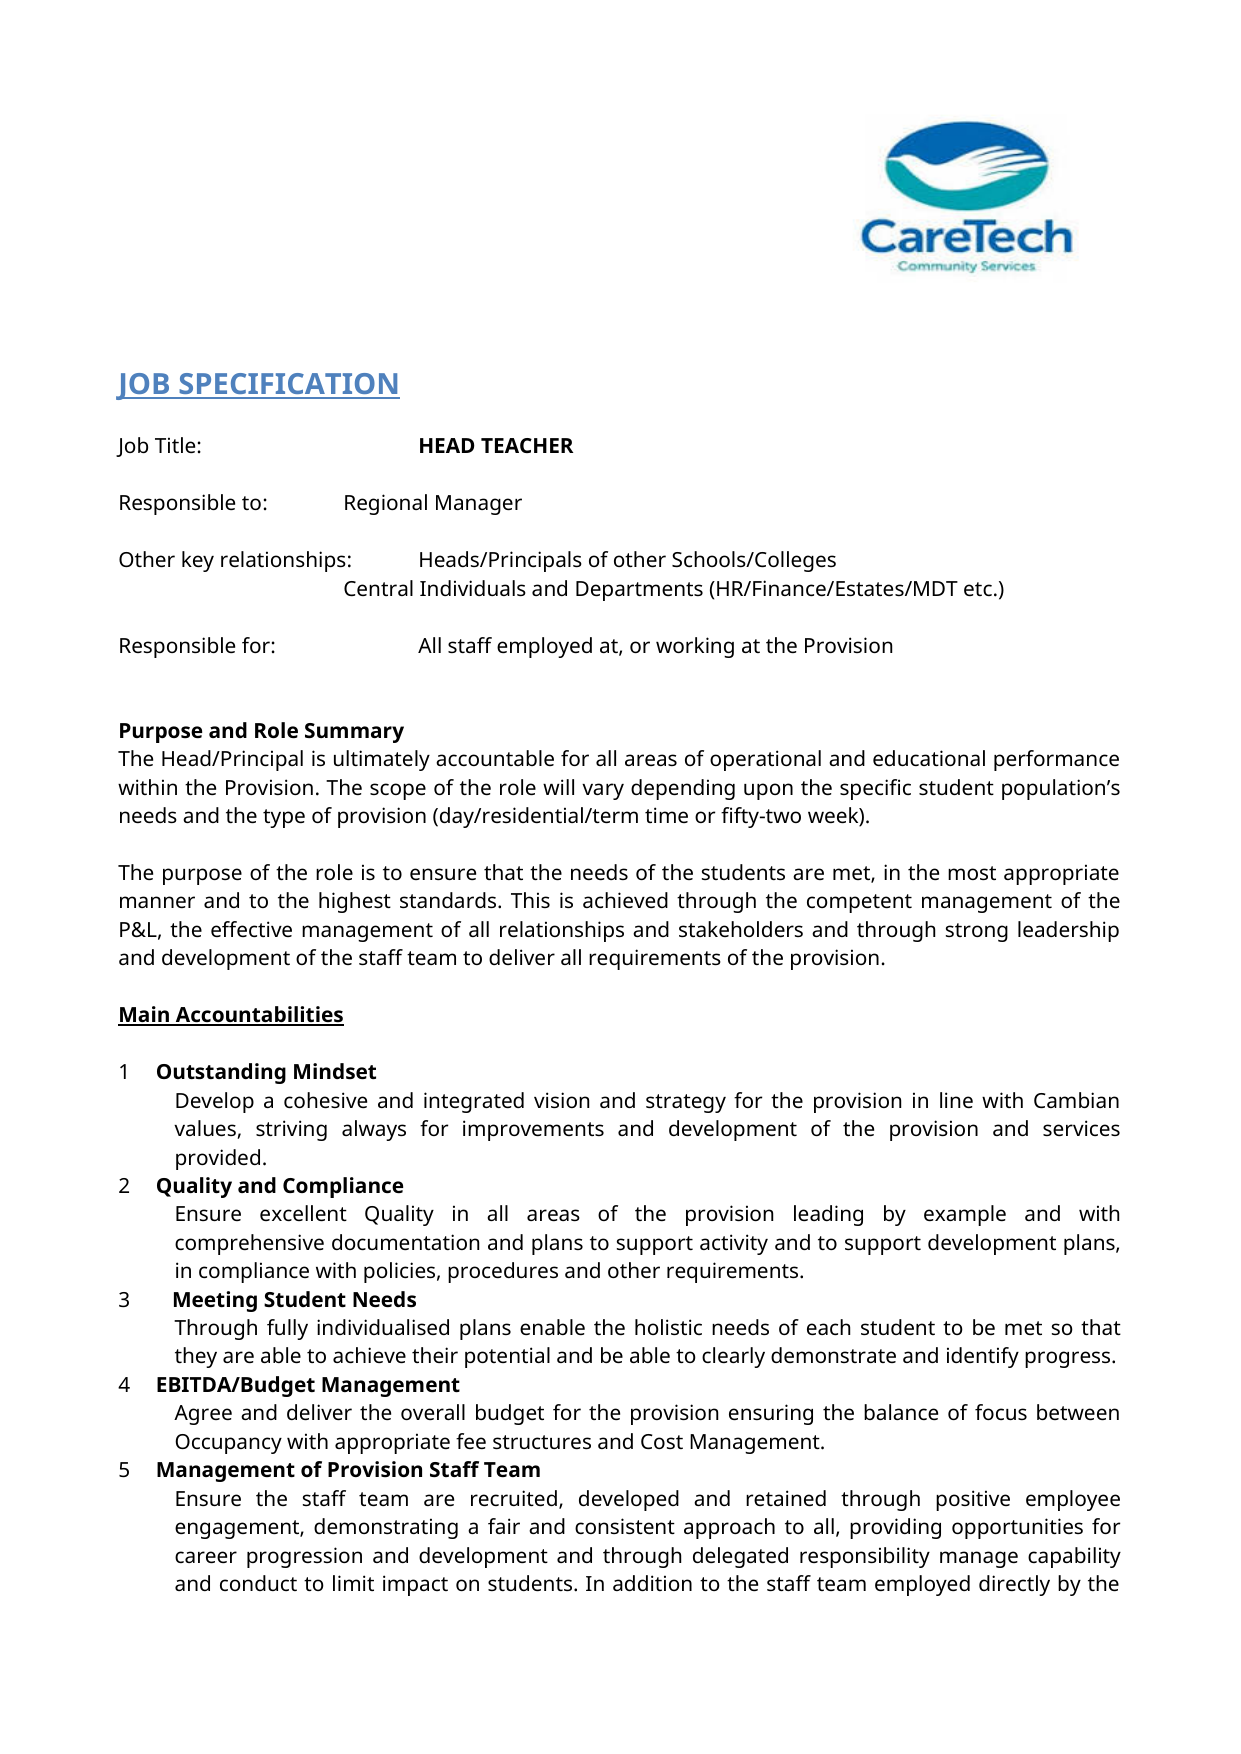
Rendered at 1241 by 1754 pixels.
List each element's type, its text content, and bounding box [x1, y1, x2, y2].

text Other key relationships: Heads/Principals of other Schools/Colleges [118, 545, 1122, 574]
text Ensure excellent Quality in all areas of the provision leading by example and with comprehensive documentation and plans to support activity and to support development plans, in compliance with policies, procedures and other requirements. [174, 1199, 1122, 1285]
title JOB SPECIFICATION [118, 363, 1122, 403]
text The purpose of the role is to ensure that the needs of the students are met, in the most appropriate manner and to the highest standards. This is achieved through the competent management of the P&L, the effective management of all relationships and stakeholders and through strong leadership and development of the staff team to deliver all requirements of the provision. [118, 858, 1122, 972]
text Responsible to: Regional Manager [118, 488, 1122, 517]
text Job Title: HEAD TEACHER [118, 432, 1122, 460]
list Management of Provision Staff Team [118, 1455, 1122, 1484]
text Through fully individualised plans enable the holistic needs of each student to be met so that they are able to achieve their potential and be able to clearly demonstrate and identify progress. [174, 1313, 1122, 1370]
list Quality and Compliance [118, 1171, 1122, 1199]
text Main Accountabilities [118, 1000, 1122, 1029]
text Responsible for: All staff employed at, or working at the Provision [118, 631, 1122, 659]
text Develop a cohesive and integrated vision and strategy for the provision in line with Cambian values, striving always for improvements and development of the provision and services provided. [174, 1086, 1122, 1171]
list Meeting Student Needs [118, 1285, 1122, 1313]
text Purpose and Role Summary [118, 716, 1122, 744]
picture [803, 73, 1123, 324]
text Agree and deliver the overall budget for the provision ensuring the balance of focus between Occupancy with appropriate fee structures and Cost Management. [174, 1398, 1122, 1455]
text Central Individuals and Departments (HR/Finance/Estates/MDT etc.) [118, 574, 1122, 602]
list Outstanding Mindset [118, 1057, 1122, 1086]
list EBITDA/Budget Management [118, 1370, 1122, 1398]
text The Head/Principal is ultimately accountable for all areas of operational and educational performance within the Provision. The scope of the role will vary depending upon the specific student population’s needs and the type of provision (day/residential/term time or fifty-two week). [118, 744, 1122, 830]
